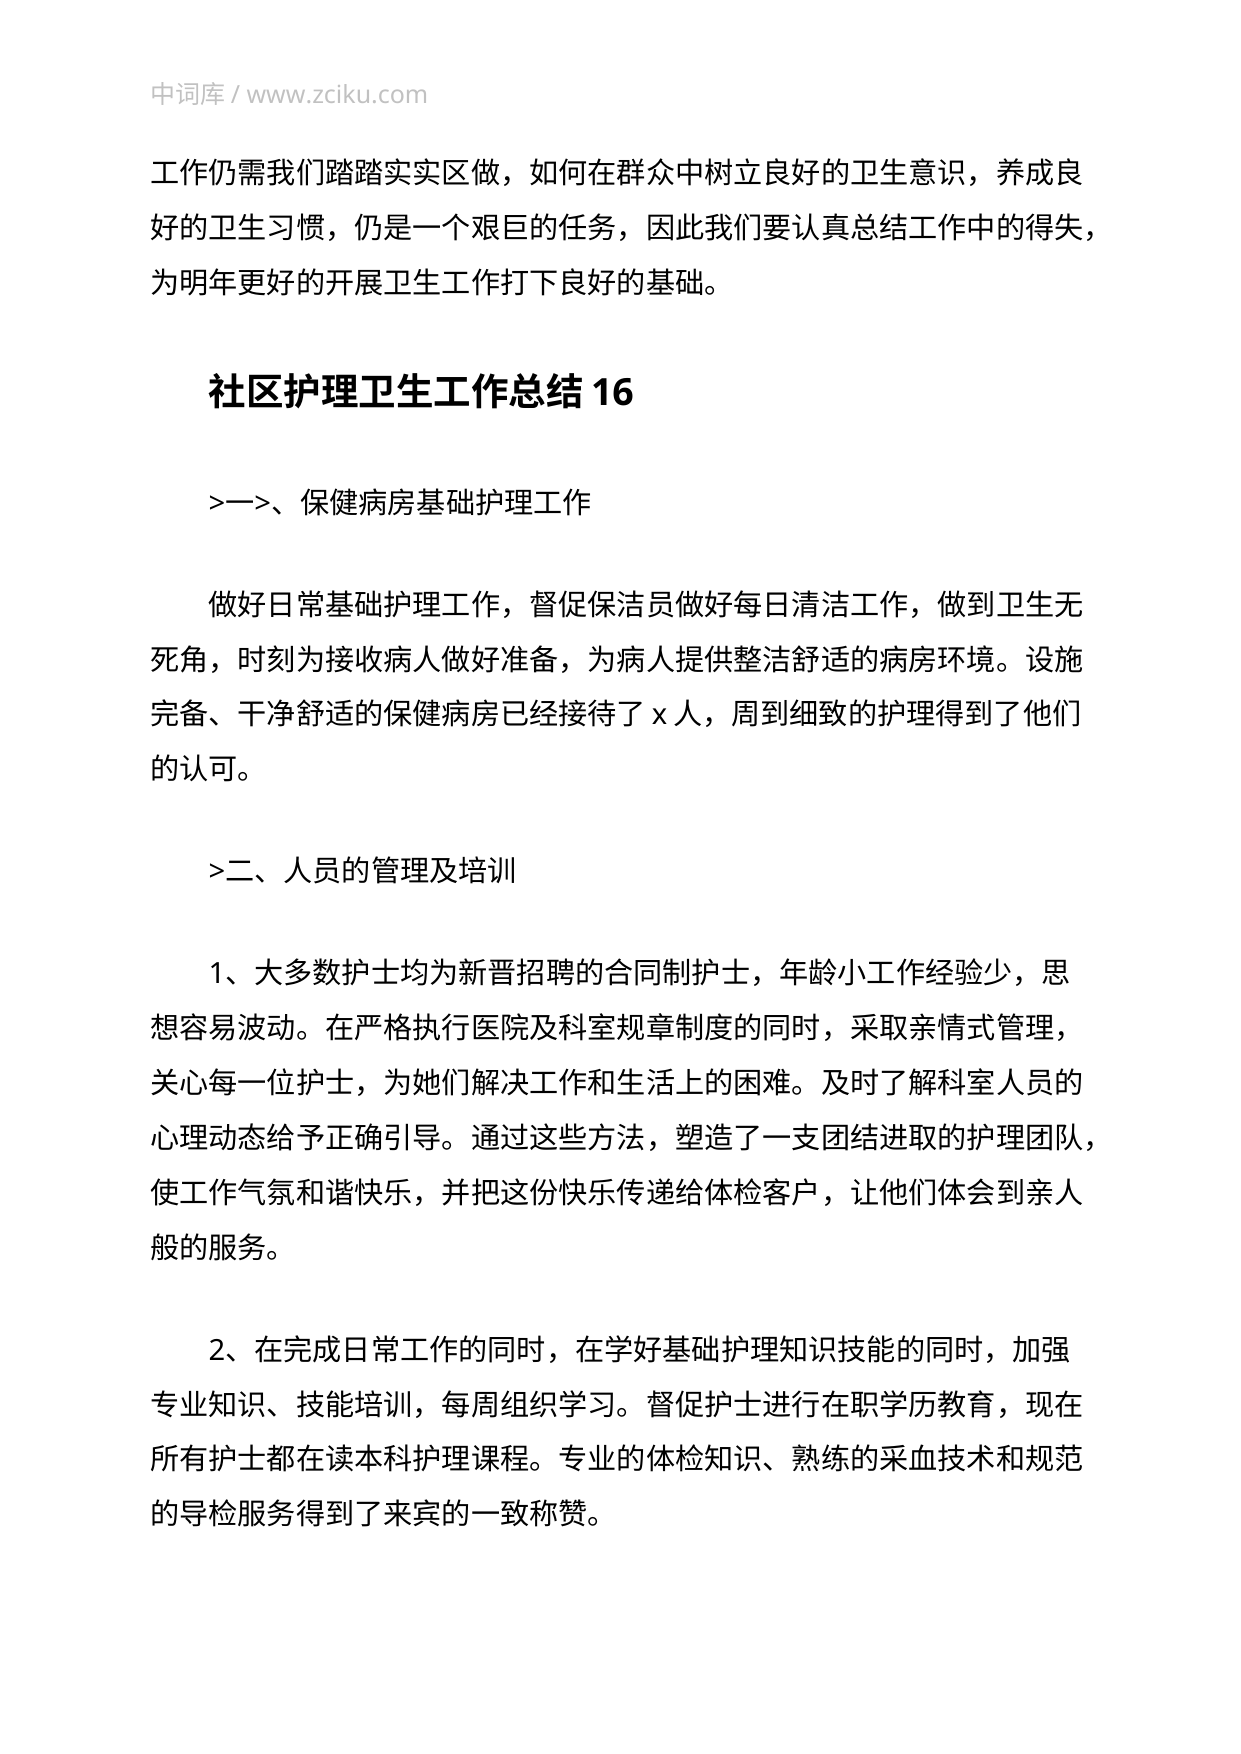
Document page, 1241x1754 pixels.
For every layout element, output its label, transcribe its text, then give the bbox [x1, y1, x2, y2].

text 2、在完成日常工作的同时，在学好基础护理知识技能的同时，加强专业知识、技能培训，每周组织学习。督促护士进行在职学历教育，现在所有护士都在读本科护理课程。专业的体检知识、熟练的采血技术和规范的导检服务得到了来宾的一致称赞。 [150, 1326, 1090, 1533]
text >一>、保健病房基础护理工作 [150, 479, 1090, 522]
text 1、大多数护士均为新晋招聘的合同制护士，年龄小工作经验少，思想容易波动。在严格执行医院及科室规章制度的同时，采取亲情式管理，关心每一位护士，为她们解决工作和生活上的困难。及时了解科室人员的心理动态给予正确引导。通过这些方法，塑造了一支团结进取的护理团队，使工作气氛和谐快乐，并把这份快乐传递给体检客户，让他们体会到亲人般的服务。 [150, 950, 1090, 1267]
text 社区护理卫生工作总结16 [150, 362, 1090, 416]
text >二、人员的管理及培训 [150, 848, 1090, 890]
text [150, 150, 1090, 302]
text 做好日常基础护理工作，督促保洁员做好每日清洁工作，做到卫生无死角，时刻为接收病人做好准备，为病人提供整洁舒适的病房环境。设施完备、干净舒适的保健病房已经接待了x人，周到细致的护理得到了他们的认可。 [150, 581, 1090, 788]
